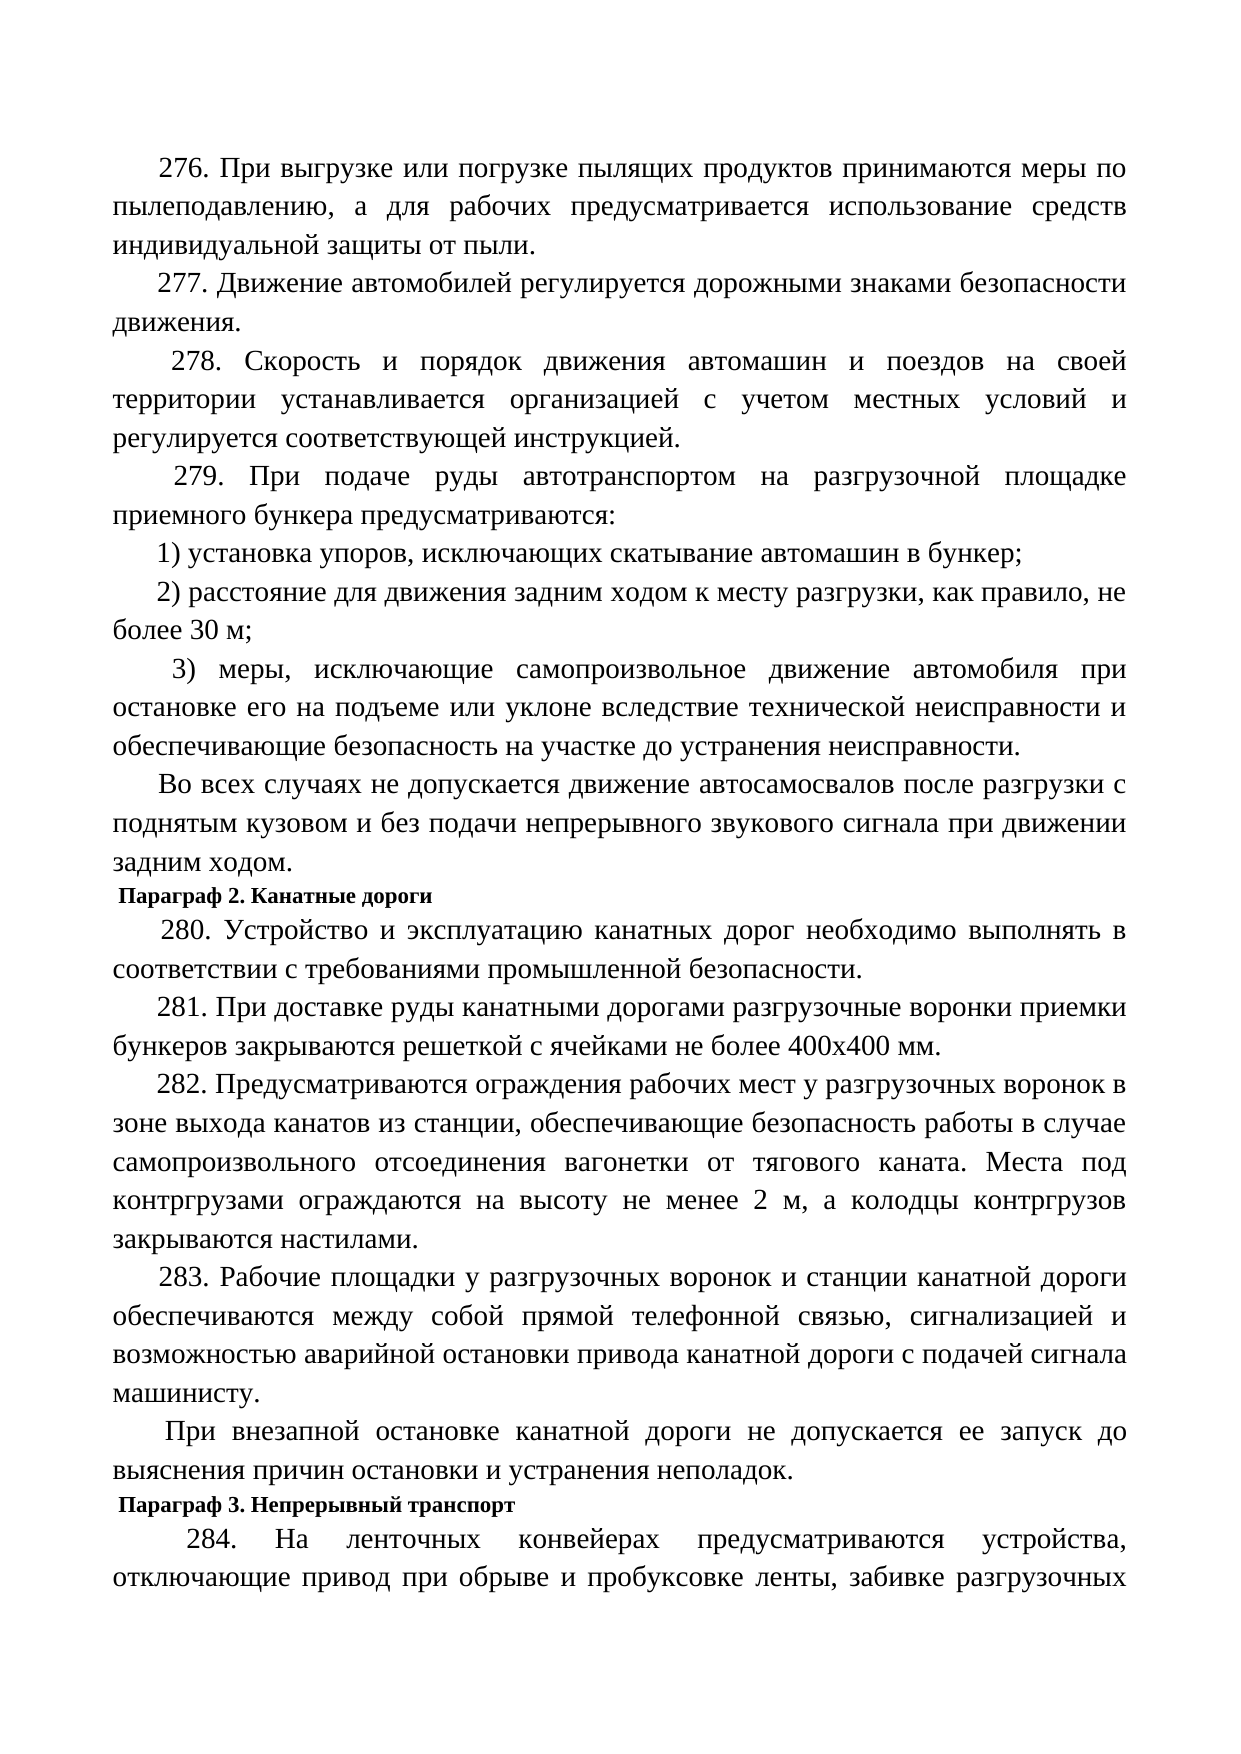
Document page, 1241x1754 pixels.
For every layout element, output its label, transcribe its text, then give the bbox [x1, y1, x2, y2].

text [112, 1521, 1128, 1593]
text Во всех случаях не допускается движение автосамосвалов после разгрузки с поднятым кузовом и без подачи непрерывного звукового сигнала при движении задним ходом. [112, 767, 1128, 877]
text 279. При подаче руды автотранспортом на разгрузочной площадке приемного бункера предусматриваются: [112, 458, 1128, 530]
text 1) установка упоров, исключающих скатывание автомашин в бункер; [112, 535, 1128, 569]
text Параграф 3. Непрерывный транспорт [112, 1491, 1128, 1517]
text При внезапной остановке канатной дороги не допускается ее запуск до выяснения причин остановки и устранения неполадок. [112, 1413, 1128, 1486]
text 282. Предусматриваются ограждения рабочих мест у разгрузочных воронок в зоне выхода канатов из станции, обеспечивающие безопасность работы в случае самопроизвольного отсоединения вагонетки от тягового каната. Места под контргрузами ограждаются на высоту не менее 2 м, а колодцы контргрузов закрываются настилами. [112, 1067, 1128, 1254]
text 283. Рабочие площадки у разгрузочных воронок и станции канатной дороги обеспечиваются между собой прямой телефонной связью, сигнализацией и возможностью аварийной остановки привода канатной дороги с подачей сигнала машинисту. [112, 1259, 1128, 1408]
text 2) расстояние для движения задним ходом к месту разгрузки, как правило, не более 30 м; [112, 574, 1128, 646]
text 281. При доставке руды канатными дорогами разгрузочные воронки приемки бункеров закрываются решеткой с ячейками не более 400х400 мм. [112, 989, 1128, 1062]
text 3) меры, исключающие самопроизвольное движение автомобиля при остановке его на подъеме или уклоне вследствие технической неисправности и обеспечивающие безопасность на участке до устранения неисправности. [112, 651, 1128, 762]
text 278. Скорость и порядок движения автомашин и поездов на своей территории устанавливается организацией с учетом местных условий и регулируется соответствующей инструкцией. [112, 343, 1128, 453]
text Параграф 2. Канатные дороги [112, 882, 1128, 909]
text 277. Движение автомобилей регулируется дорожными знаками безопасности движения. [112, 266, 1128, 338]
text 280. Устройство и эксплуатацию канатных дорог необходимо выполнять в соответствии с требованиями промышленной безопасности. [112, 912, 1128, 984]
text 276. При выгрузке или погрузке пылящих продуктов принимаются меры по пылеподавлению, а для рабочих предусматривается использование средств индивидуальной защиты от пыли. [112, 150, 1128, 261]
